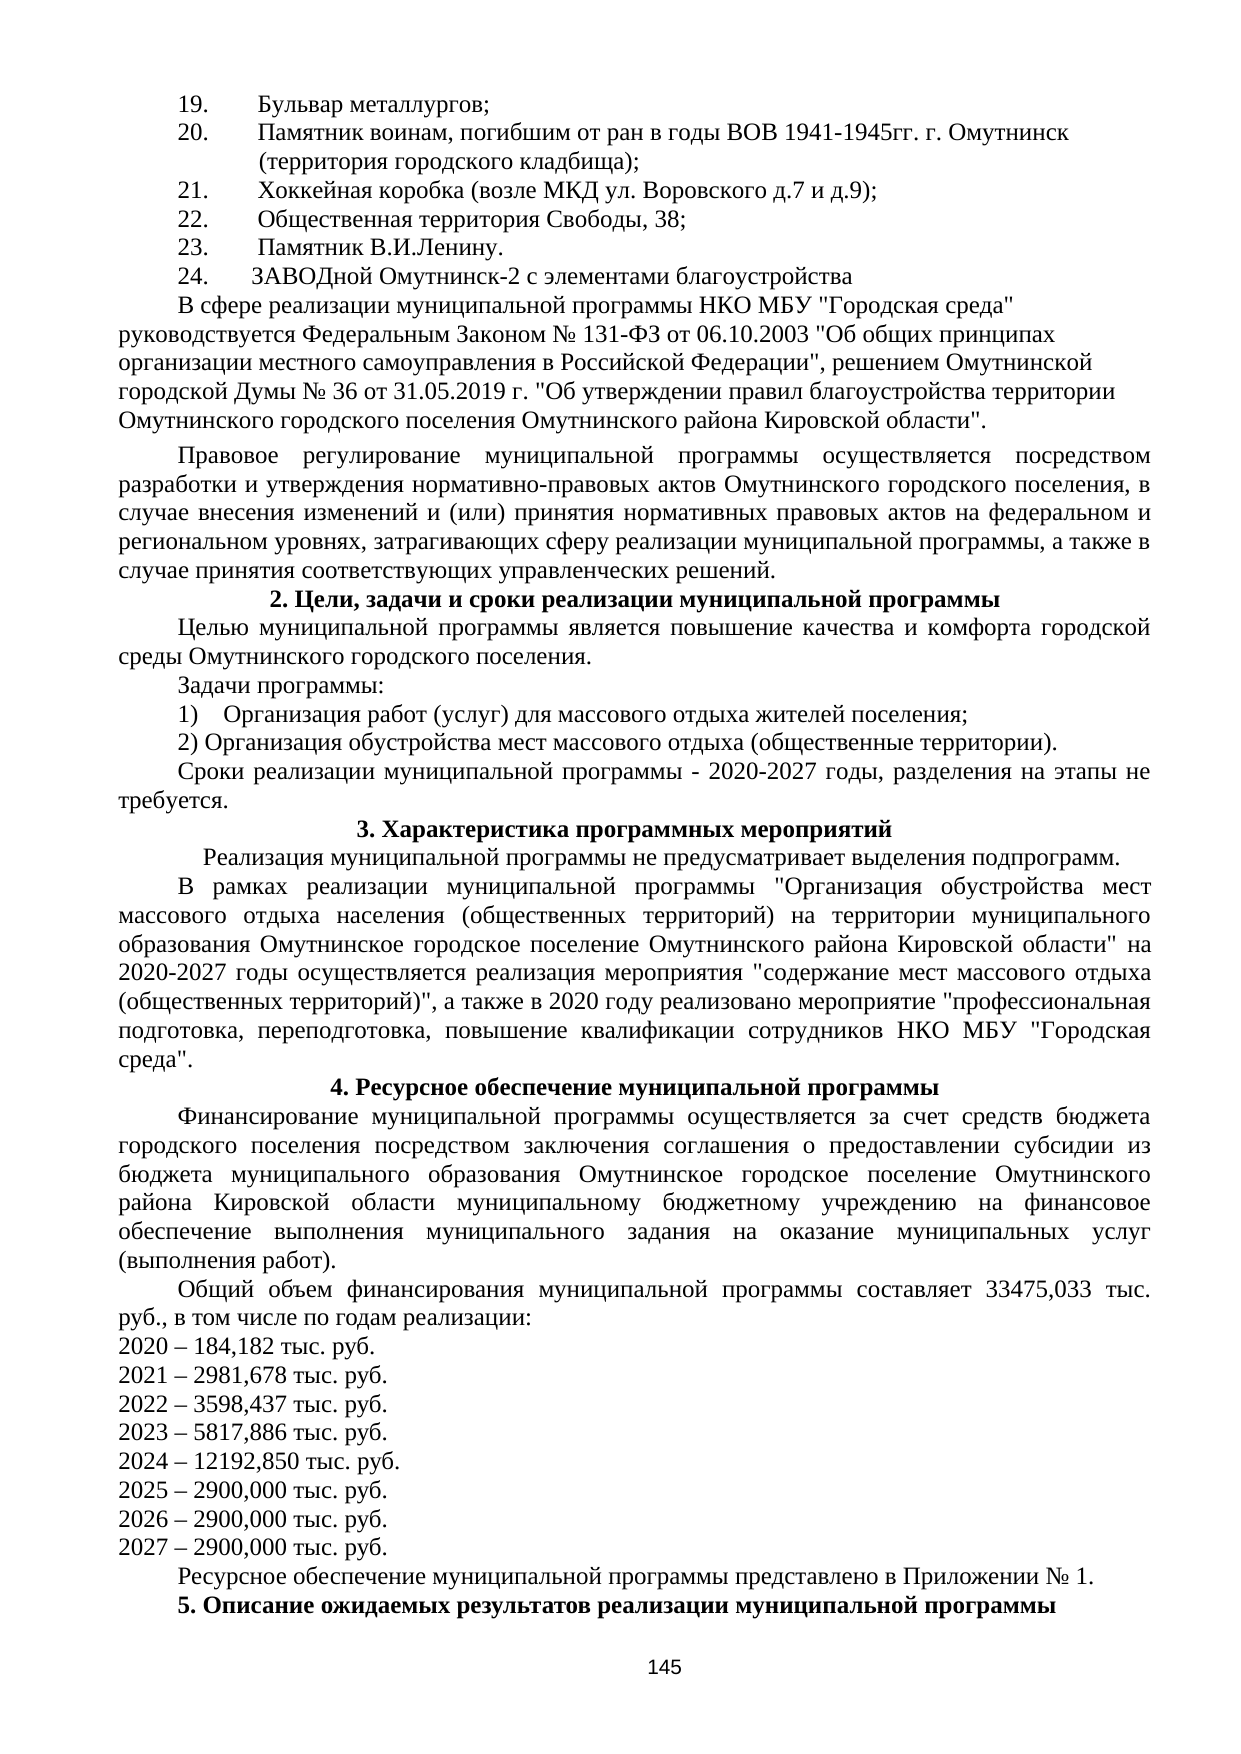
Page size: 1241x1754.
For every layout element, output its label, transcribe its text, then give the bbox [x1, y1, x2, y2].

text 1) Организация работ (услуг) для массового отдыха жителей поселения; [118, 699, 1152, 727]
text 2027 – 2900,000 тыс. руб. [118, 1532, 1152, 1561]
list Бульвар металлургов; [177, 89, 1152, 117]
list Общественная территория Свободы, 38; [177, 204, 1152, 232]
text 2024 – 12192,850 тыс. руб. [118, 1446, 1152, 1475]
text 3. Характеристика программных мероприятий [118, 814, 1131, 842]
text Общий объем финансирования муниципальной программы составляет 33475,033 тыс. руб., в том числе по годам реализации: [118, 1274, 1152, 1331]
list Памятник В.И.Ленину. [177, 232, 1152, 261]
text Целью муниципальной программы является повышение качества и комфорта городской среды Омутнинского городского поселения. [118, 612, 1152, 670]
text 5. Описание ожидаемых результатов реализации муниципальной программы [118, 1590, 1152, 1619]
list ЗАВОДной Омутнинск-2 с элементами благоустройства [177, 261, 1152, 290]
text 2020 – 184,182 тыс. руб. [118, 1331, 1152, 1360]
list Хоккейная коробка (возле МКД ул. Воровского д.7 и д.9); [177, 175, 1152, 204]
text 2. Цели, задачи и сроки реализации муниципальной программы [118, 584, 1152, 612]
text Задачи программы: [118, 670, 1152, 699]
text 2) Организация обустройства мест массового отдыха (общественные территории). [118, 727, 1152, 756]
text Правовое регулирование муниципальной программы осуществляется посредством разработки и утверждения нормативно-правовых актов Омутнинского городского поселения, в случае внесения изменений и (или) принятия нормативных правовых актов на федеральном и региональном уровнях, затрагивающих сферу реализации муниципальной программы, а также в случае принятия соответствующих управленческих решений. [118, 440, 1152, 584]
text 2026 – 2900,000 тыс. руб. [118, 1504, 1152, 1532]
text Финансирование муниципальной программы осуществляется за счет средств бюджета городского поселения посредством заключения соглашения о предоставлении субсидии из бюджета муниципального образования Омутнинское городское поселение Омутнинского района Кировской области муниципальному бюджетному учреждению на финансовое обеспечение выполнения муниципального задания на оказание муниципальных услуг (выполнения работ). [118, 1101, 1152, 1274]
list Памятник воинам, погибшим от ран в годы ВОВ 1941-1945гг. г. Омутнинск [177, 117, 1152, 146]
text 4. Ресурсное обеспечение муниципальной программы [118, 1072, 1152, 1101]
text Сроки реализации муниципальной программы - 2020-2027 годы, разделения на этапы не требуется. [118, 756, 1152, 814]
text В сфере реализации муниципальной программы НКО МБУ "Городская среда" руководствуется Федеральным Законом № 131-ФЗ от 06.10.2003 "Об общих принципах организации местного самоуправления в Российской Федерации", решением Омутнинской городской Думы № 36 от 31.05.2019 г. "Об утверждении правил благоустройства территории Омутнинского городского поселения Омутнинского района Кировской области". [118, 290, 1152, 434]
text 2025 – 2900,000 тыс. руб. [118, 1475, 1152, 1504]
text 2022 – 3598,437 тыс. руб. [118, 1389, 1152, 1417]
text Ресурсное обеспечение муниципальной программы представлено в Приложении № 1. [118, 1561, 1152, 1590]
text Реализация муниципальной программы не предусматривает выделения подпрограмм. [118, 842, 1131, 871]
text 2023 – 5817,886 тыс. руб. [118, 1417, 1152, 1446]
text В рамках реализации муниципальной программы "Организация обустройства мест массового отдыха населения (общественных территорий) на территории муниципального образования Омутнинское городское поселение Омутнинского района Кировской области" на 2020-2027 годы осуществляется реализация мероприятия "содержание мест массового отдыха (общественных территорий)", а также в 2020 году реализовано мероприятие "профессиональная подготовка, переподготовка, повышение квалификации сотрудников НКО МБУ "Городская среда". [118, 871, 1152, 1072]
text (территория городского кладбища); [177, 146, 1152, 175]
text 2021 – 2981,678 тыс. руб. [118, 1360, 1152, 1389]
